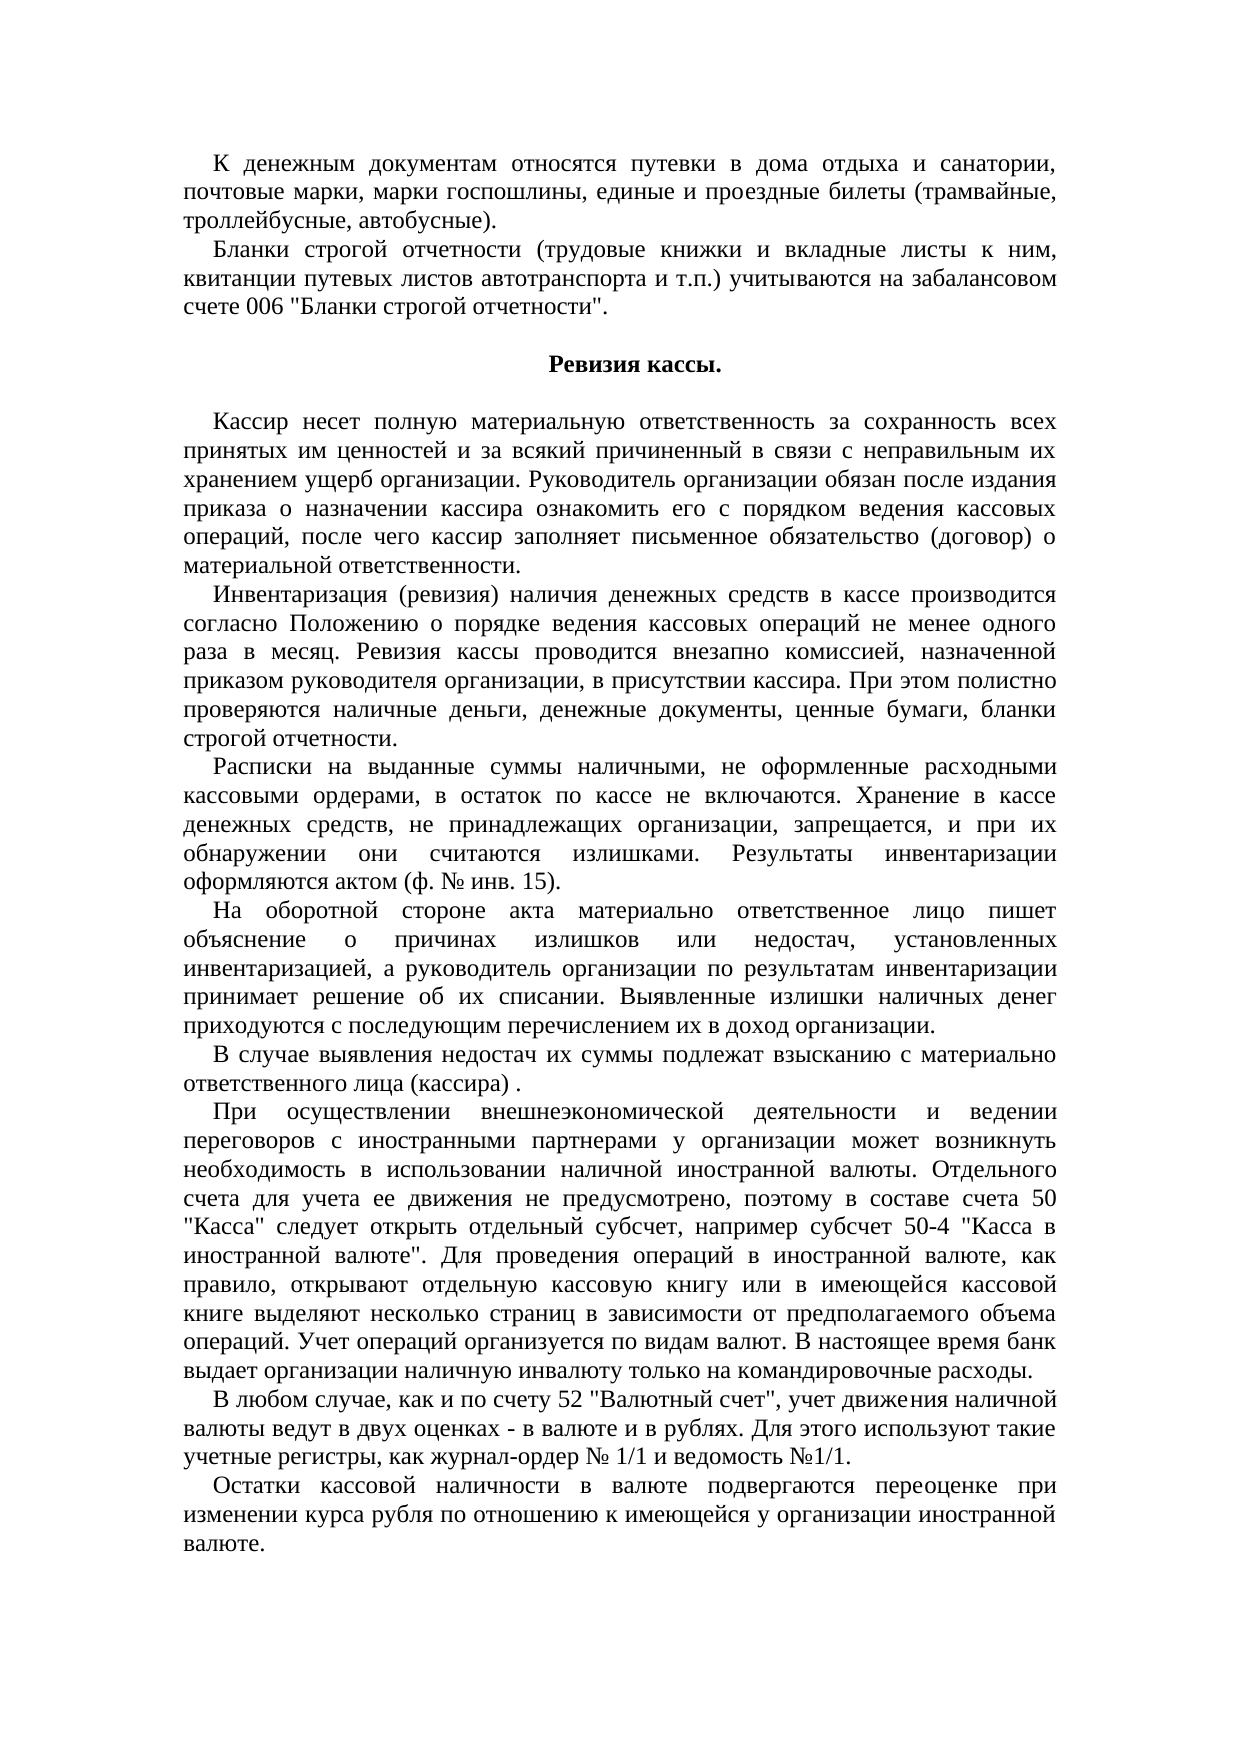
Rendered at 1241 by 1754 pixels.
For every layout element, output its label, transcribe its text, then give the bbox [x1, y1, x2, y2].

text В любом случае, как и по счету 52 "Валютный счет", учет движения наличной валюты ведут в двух оценках - в валюте и в рублях. Для этого используют такие учетные регистры, как журнал-ордер № 1/1 и ведомость №1/1. [183, 1384, 1057, 1470]
text Ревизия кассы. [183, 349, 1057, 378]
text На оборотной стороне акта материально ответственное лицо пишет объяснение о причинах излишков или недостач, установленных инвентаризацией, а руководитель организации по результатам инвентаризации принимает решение об их списании. Выявленные излишки наличных денег приходуются с последующим перечислением их в доход организации. [183, 895, 1057, 1039]
text В случае выявления недостач их суммы подлежат взысканию с материально ответственного лица (кассира) . [183, 1039, 1057, 1096]
text При осуществлении внешнеэкономической деятельности и ведении переговоров с иностранными партнерами у организации может возникнуть необходимость в использовании наличной иностранной валюты. Отдельного счета для учета ее движения не предусмотрено, поэтому в составе счета 50 "Касса" следует открыть отдельный субсчет, например субсчет 50-4 "Касса в иностранной валюте". Для проведения операций в иностранной валюте, как правило, открывают отдельную кассовую книгу или в имеющейся кассовой книге выделяют несколько страниц в зависимости от предполагаемого объема операций. Учет операций организуется по видам валют. В настоящее время банк выдает организации наличную инвалюту только на командировочные расходы. [183, 1096, 1057, 1384]
text Остатки кассовой наличности в валюте подвергаются переоценке при изменении курса рубля по отношению к имеющейся у организации иностранной валюте. [183, 1470, 1057, 1556]
text Бланки строгой отчетности (трудовые книжки и вкладные листы к ним, квитанции путевых листов автотранспорта и т.п.) учитываются на забалансовом счете 006 "Бланки строгой отчетности". [183, 234, 1057, 320]
text К денежным документам относятся путевки в дома отдыха и санатории, почтовые марки, марки госпошлины, единые и проездные билеты (трамвайные, троллейбусные, автобусные). [183, 148, 1057, 234]
text Кассир несет полную материальную ответственность за сохранность всех принятых им ценностей и за всякий причиненный в связи с неправильным их хранением ущерб организации. Руководитель организации обязан после издания приказа о назначении кассира ознакомить его с порядком ведения кассовых операций, после чего кассир заполняет письменное обязательство (договор) о материальной ответственности. [183, 406, 1057, 579]
text Расписки на выданные суммы наличными, не оформленные расходными кассовыми ордерами, в остаток по кассе не включаются. Хранение в кассе денежных средств, не принадлежащих организации, запрещается, и при их обнаружении они считаются излишками. Результаты инвентаризации оформляются актом (ф. № инв. 15). [183, 751, 1057, 895]
text Инвентаризация (ревизия) наличия денежных средств в кассе производится согласно Положению о порядке ведения кассовых операций не менее одного раза в месяц. Ревизия кассы проводится внезапно комиссией, назначенной приказом руководителя организации, в присутствии кассира. При этом полистно проверяются наличные деньги, денежные документы, ценные бумаги, бланки строгой отчетности. [183, 579, 1057, 751]
